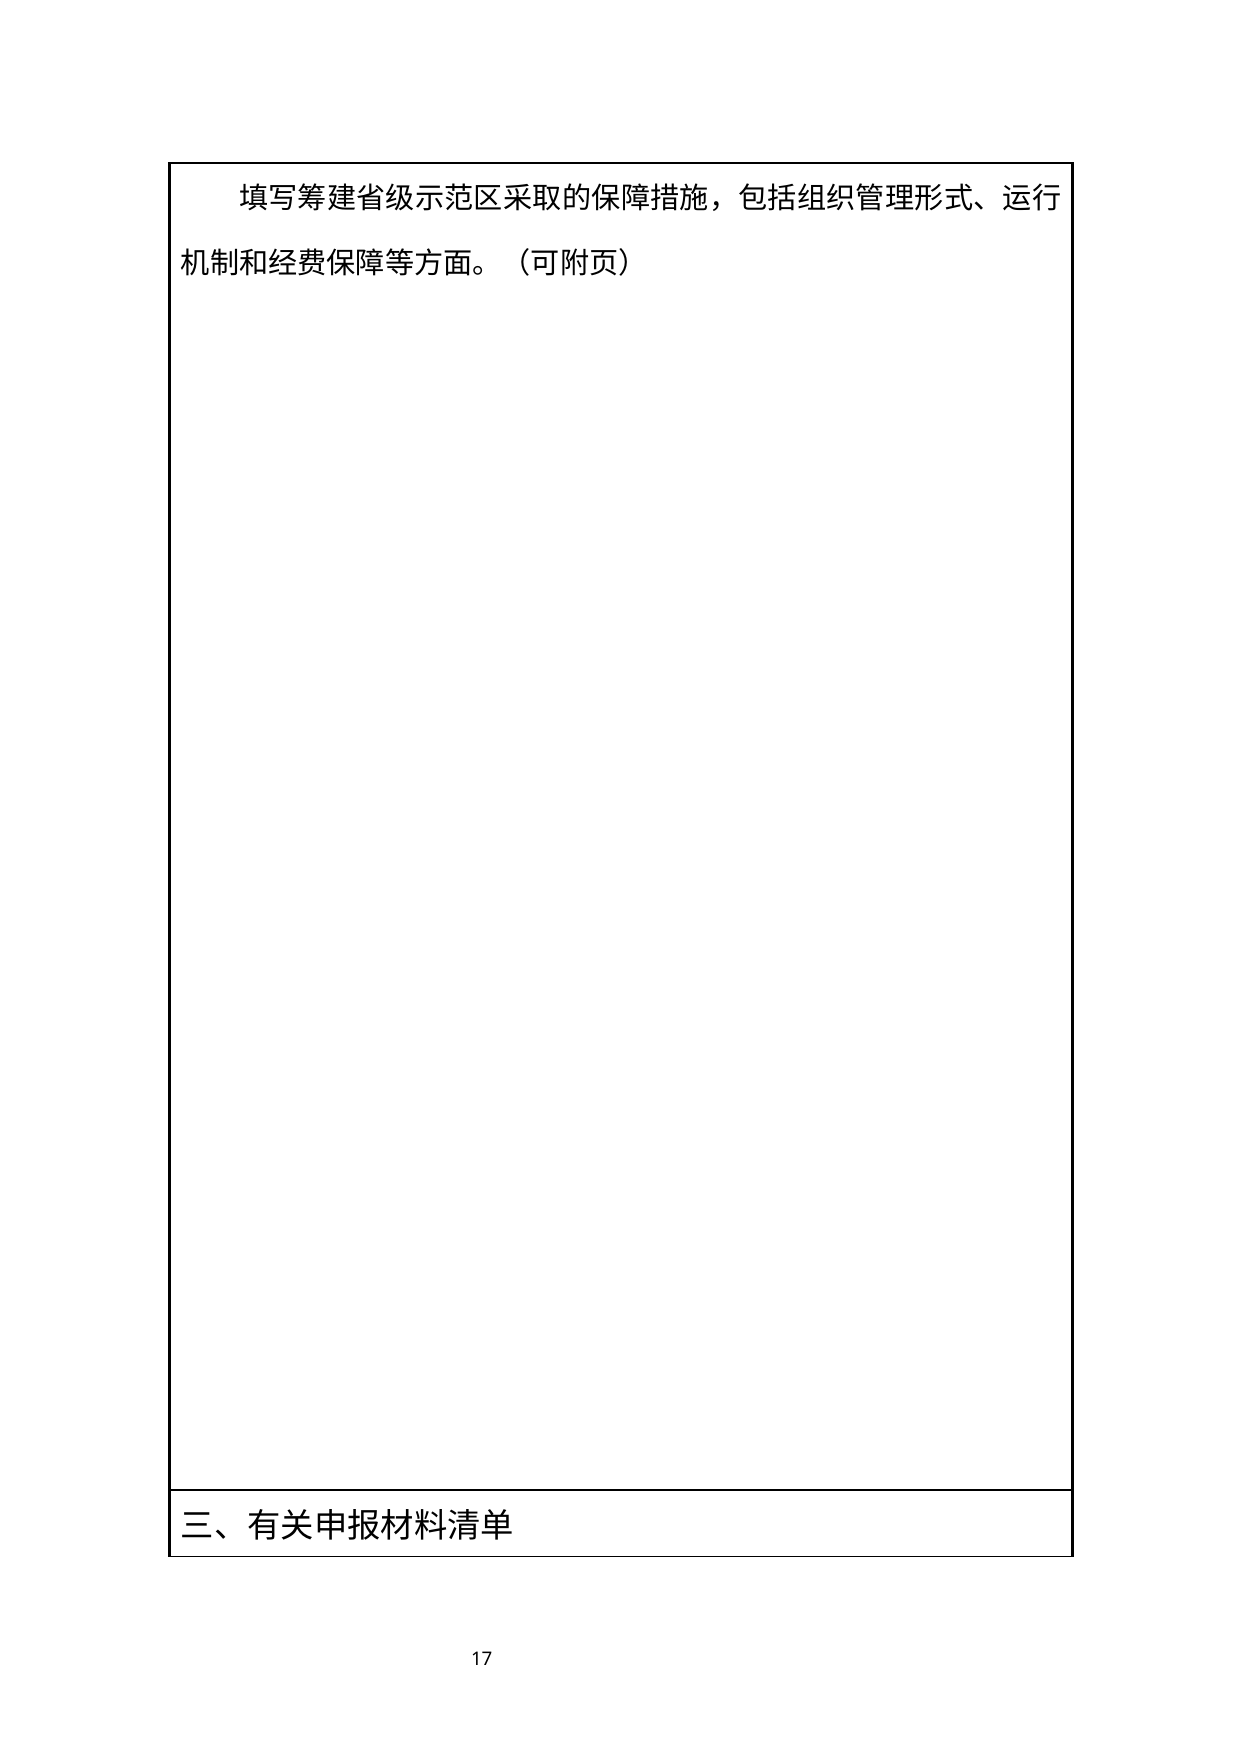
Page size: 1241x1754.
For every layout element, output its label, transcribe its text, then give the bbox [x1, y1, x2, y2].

table_cell 填写筹建省级示范区采取的保障措施，包括组织管理形式、运行机制和经费保障等方面。（可附页） [171, 164, 1071, 1489]
table_cell 三、有关申报材料清单 [171, 1491, 1071, 1556]
